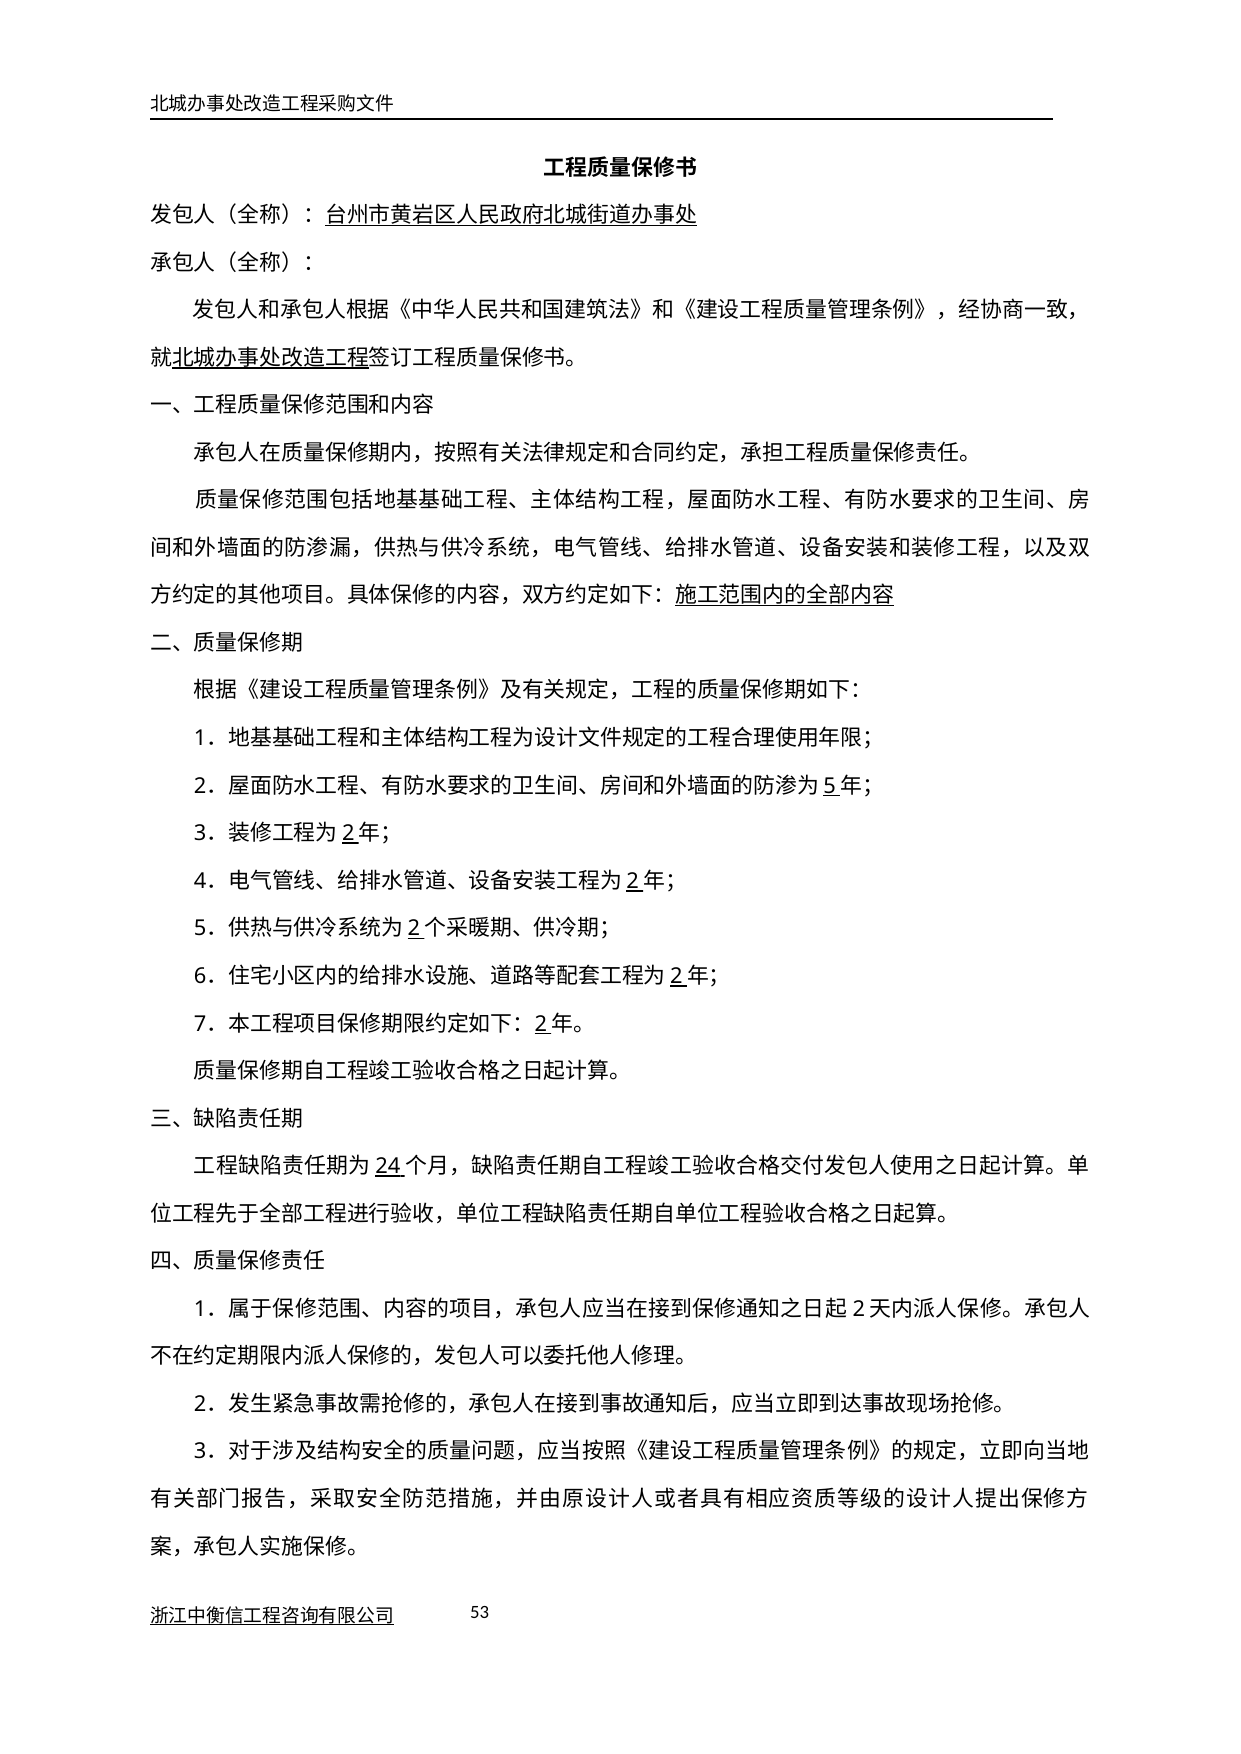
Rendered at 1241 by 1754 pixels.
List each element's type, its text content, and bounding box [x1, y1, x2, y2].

text 2．发生紧急事故需抢修的，承包人在接到事故通知后，应当立即到达事故现场抢修。 [150, 1386, 1090, 1418]
text 承包人在质量保修期内，按照有关法律规定和合同约定，承担工程质量保修责任。 [150, 435, 1090, 467]
text 发包人和承包人根据《中华人民共和国建筑法》和《建设工程质量管理条例》，经协商一致， [150, 292, 1090, 324]
text 工程缺陷责任期为24个月，缺陷责任期自工程竣工验收合格交付发包人使用之日起计算。单位工程先于全部工程进行验收，单位工程缺陷责任期自单位工程验收合格之日起算。 [150, 1148, 1090, 1227]
text 1．地基基础工程和主体结构工程为设计文件规定的工程合理使用年限； [150, 720, 1090, 752]
text 4．电气管线、给排水管道、设备安装工程为2年； [150, 863, 1090, 894]
text 7．本工程项目保修期限约定如下：2年。 [150, 1006, 1090, 1037]
text 根据《建设工程质量管理条例》及有关规定，工程的质量保修期如下： [150, 672, 1090, 704]
text 3．装修工程为2年； [150, 815, 1090, 847]
text 3．对于涉及结构安全的质量问题，应当按照《建设工程质量管理条例》的规定，立即向当地有关部门报告，采取安全防范措施，并由原设计人或者具有相应资质等级的设计人提出保修方案，承包人实施保修。 [150, 1433, 1090, 1560]
text 6．住宅小区内的给排水设施、道路等配套工程为2年； [150, 958, 1090, 990]
text 二、质量保修期 [150, 625, 1090, 657]
text 就北城办事处改造工程签订工程质量保修书。 [150, 340, 1090, 372]
text 三、缺陷责任期 [150, 1101, 1090, 1132]
text 四、质量保修责任 [150, 1243, 1090, 1275]
text 发包人（全称）：台州市黄岩区人民政府北城街道办事处 [150, 197, 1090, 229]
text 一、工程质量保修范围和内容 [150, 387, 1090, 419]
text 质量保修期自工程竣工验收合格之日起计算。 [150, 1053, 1090, 1085]
text 承包人（全称）： [150, 245, 1090, 277]
text 工程质量保修书 [150, 150, 1090, 182]
text 1．属于保修范围、内容的项目，承包人应当在接到保修通知之日起2天内派人保修。承包人不在约定期限内派人保修的，发包人可以委托他人修理。 [150, 1291, 1090, 1370]
text 5．供热与供冷系统为2个采暖期、供冷期； [150, 910, 1090, 942]
text 2．屋面防水工程、有防水要求的卫生间、房间和外墙面的防渗为5年； [150, 768, 1090, 799]
text 质量保修范围包括地基基础工程、主体结构工程，屋面防水工程、有防水要求的卫生间、房间和外墙面的防渗漏，供热与供冷系统，电气管线、给排水管道、设备安装和装修工程，以及双方约定的其他项目。具体保修的内容，双方约定如下：施工范围内的全部内容 [150, 482, 1090, 609]
